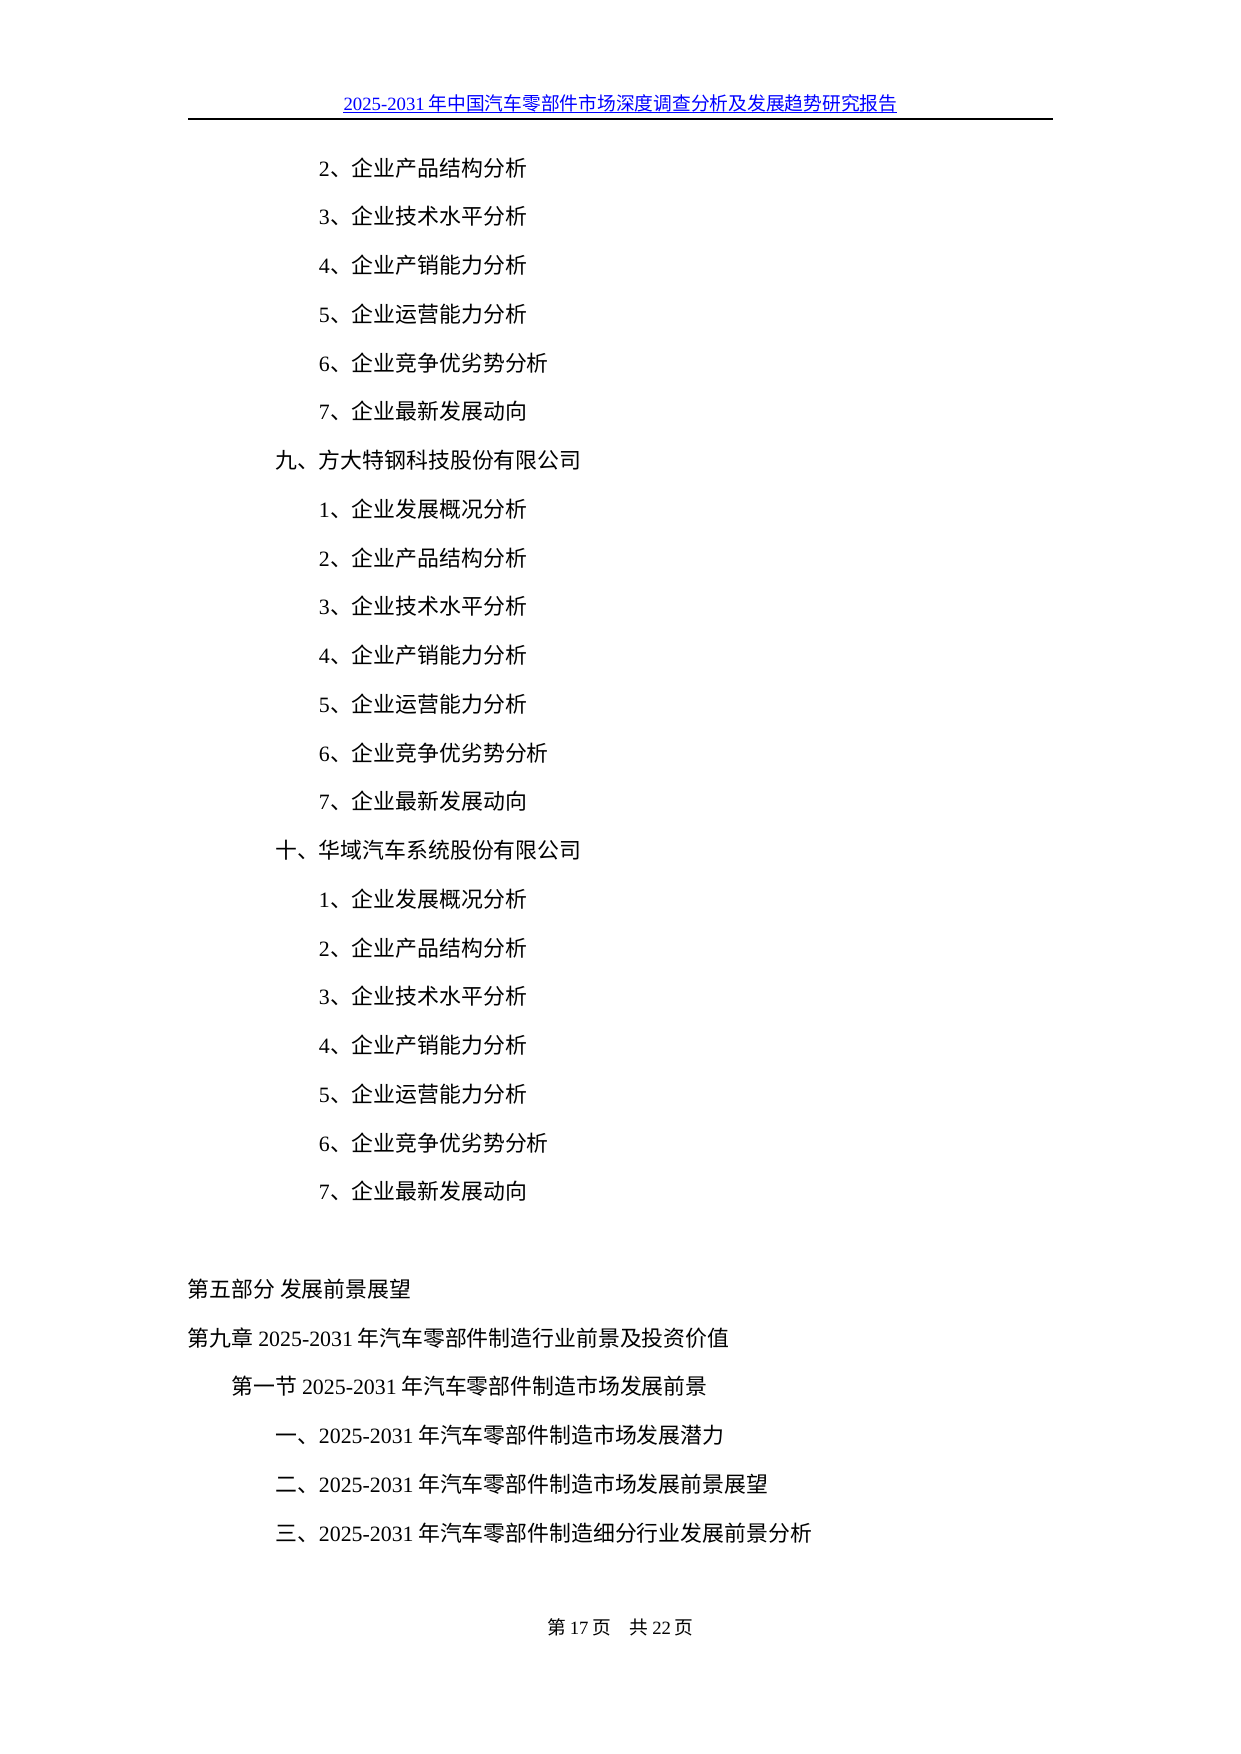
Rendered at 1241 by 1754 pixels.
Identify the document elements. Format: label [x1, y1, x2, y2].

text [187, 150, 1053, 1548]
